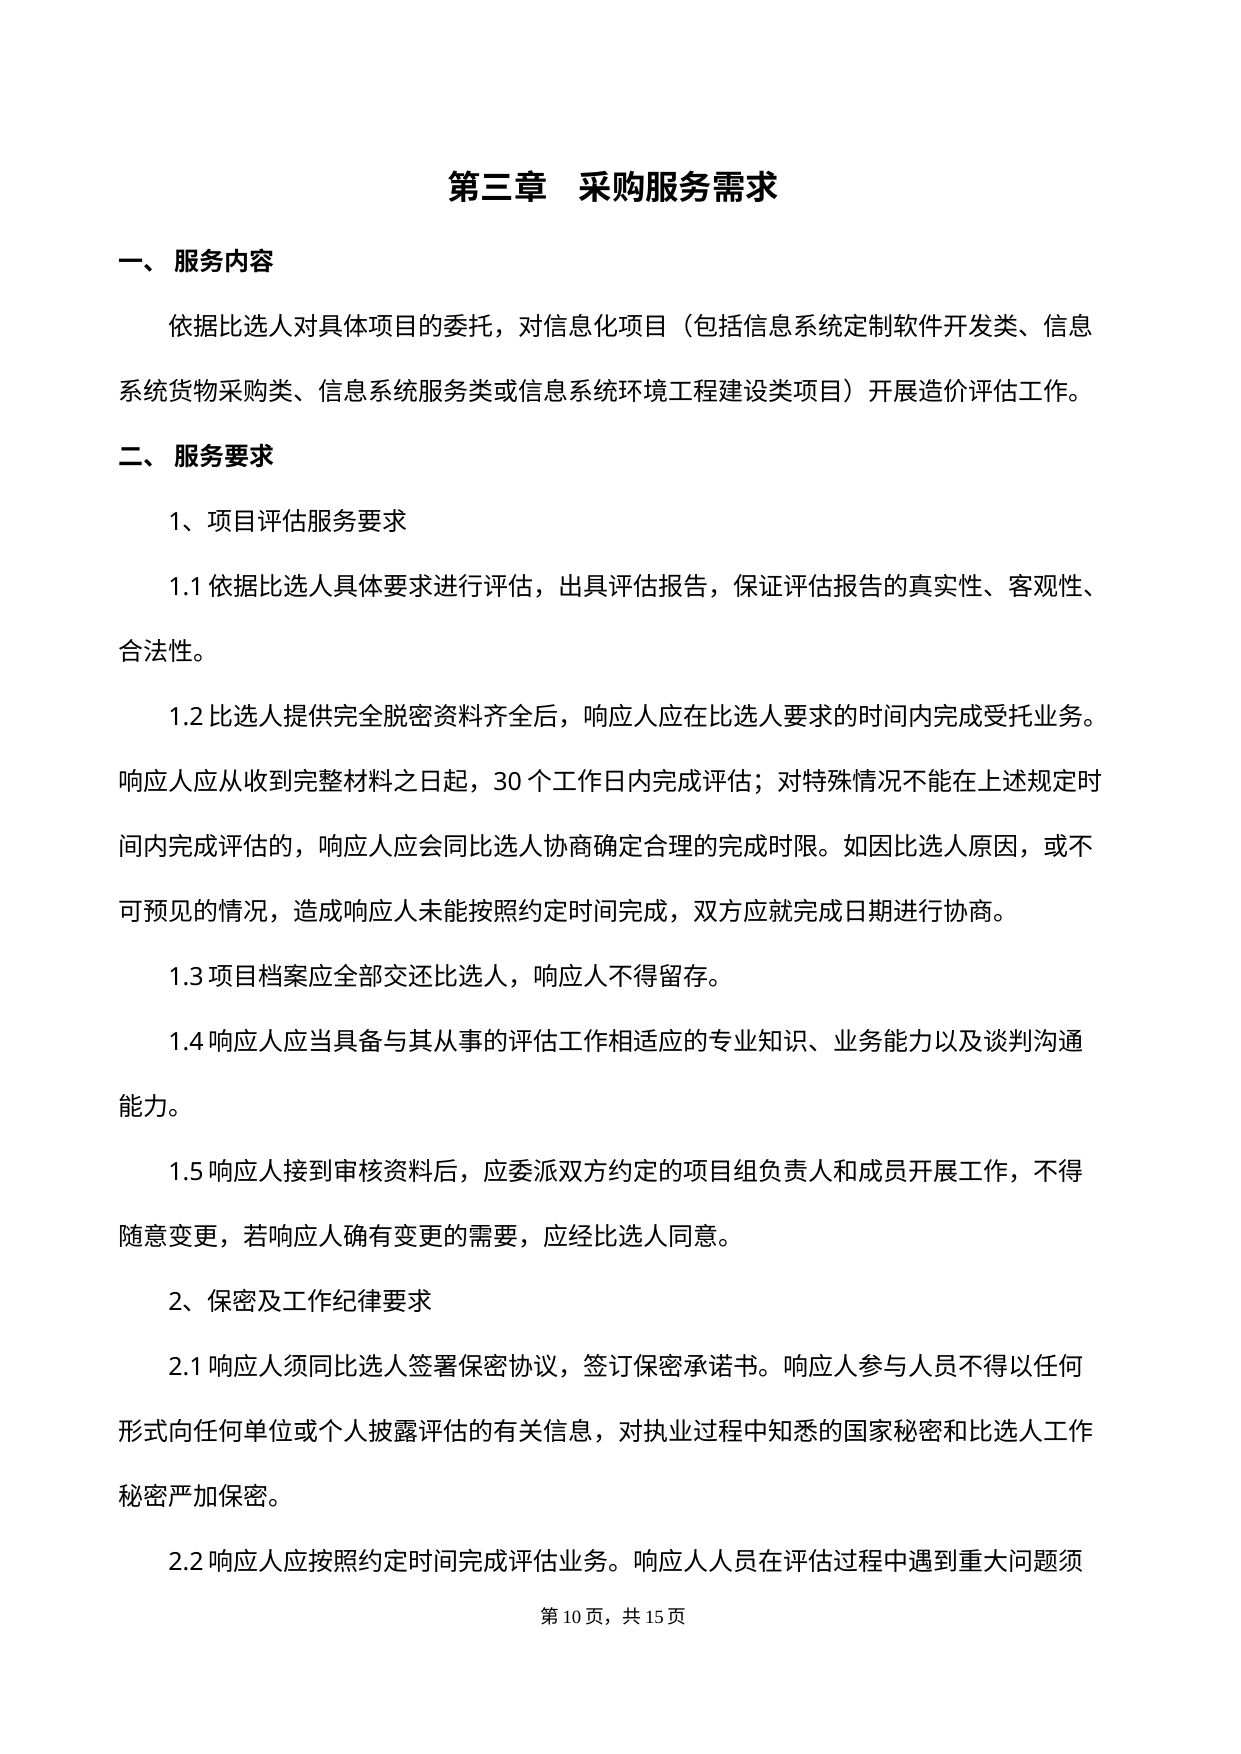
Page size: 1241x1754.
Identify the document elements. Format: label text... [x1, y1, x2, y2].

list 服务内容 [118, 227, 1107, 292]
text 1、项目评估服务要求 [118, 487, 1107, 552]
text 1.2比选人提供完全脱密资料齐全后，响应人应在比选人要求的时间内完成受托业务。响应人应从收到完整材料之日起，30个工作日内完成评估；对特殊情况不能在上述规定时间内完成评估的，响应人应会同比选人协商确定合理的完成时限。如因比选人原因，或不可预见的情况，造成响应人未能按照约定时间完成，双方应就完成日期进行协商。 [118, 682, 1107, 942]
text 1.3项目档案应全部交还比选人，响应人不得留存。 [118, 942, 1107, 1007]
text 依据比选人对具体项目的委托，对信息化项目（包括信息系统定制软件开发类、信息系统货物采购类、信息系统服务类或信息系统环境工程建设类项目）开展造价评估工作。 [118, 292, 1107, 422]
text 1.4响应人应当具备与其从事的评估工作相适应的专业知识、业务能力以及谈判沟通能力。 [118, 1007, 1107, 1137]
text 2.1响应人须同比选人签署保密协议，签订保密承诺书。响应人参与人员不得以任何形式向任何单位或个人披露评估的有关信息，对执业过程中知悉的国家秘密和比选人工作秘密严加保密。 [118, 1332, 1107, 1527]
text 2、保密及工作纪律要求 [118, 1267, 1107, 1332]
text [118, 1527, 1107, 1592]
subtitle 采购服务需求 [118, 152, 1107, 211]
list 服务要求 [118, 422, 1107, 487]
text 1.5响应人接到审核资料后，应委派双方约定的项目组负责人和成员开展工作，不得随意变更，若响应人确有变更的需要，应经比选人同意。 [118, 1137, 1107, 1267]
text 1.1依据比选人具体要求进行评估，出具评估报告，保证评估报告的真实性、客观性、合法性。 [118, 552, 1107, 682]
